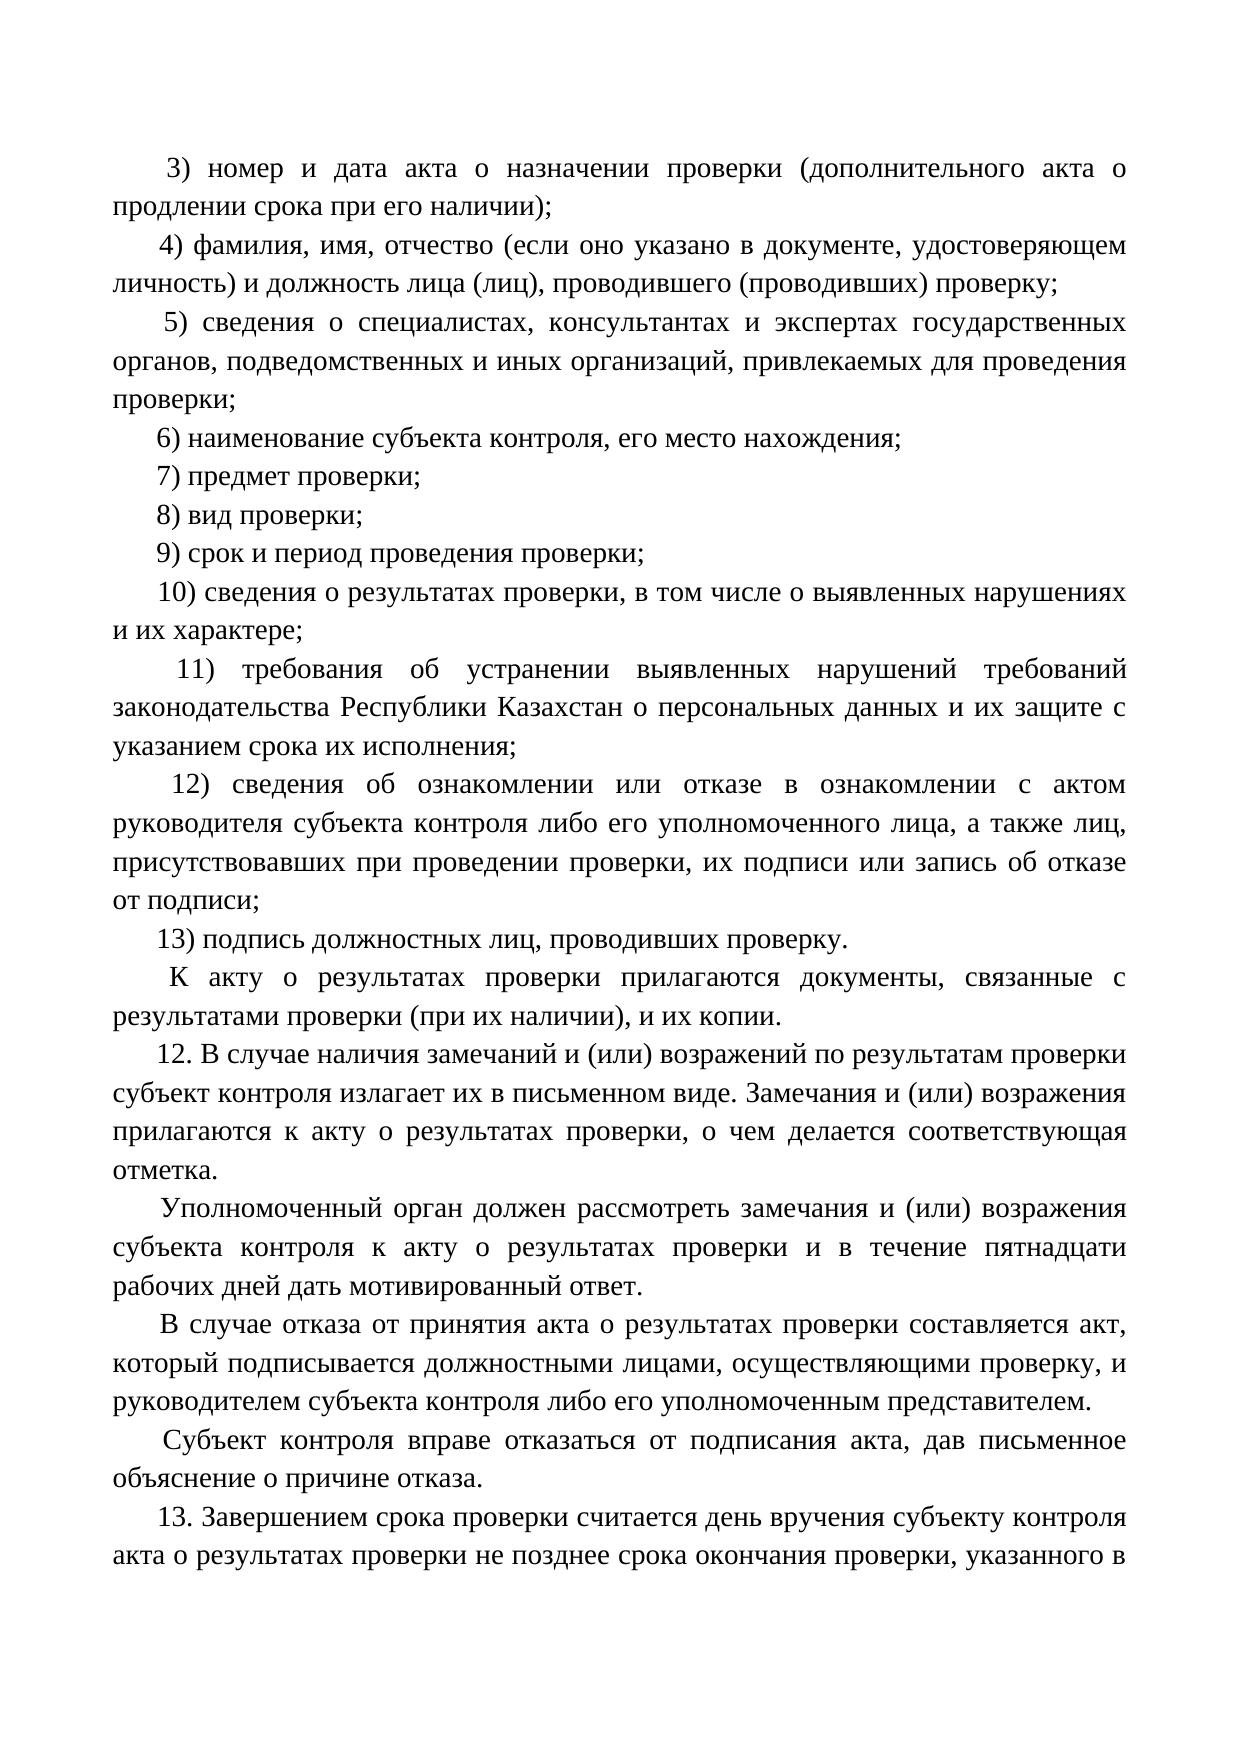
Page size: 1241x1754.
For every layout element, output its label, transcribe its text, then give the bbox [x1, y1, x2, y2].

text В случае отказа от принятия акта о результатах проверки составляется акт, который подписывается должностными лицами, осуществляющими проверку, и руководителем субъекта контроля либо его уполномоченным представителем. [112, 1306, 1128, 1417]
text 13) подпись должностных лиц, проводивших проверку. [112, 921, 1128, 954]
text 10) сведения о результатах проверки, в том числе о выявленных нарушениях и их характере; [112, 574, 1128, 646]
text 4) фамилия, имя, отчество (если оно указано в документе, удостоверяющем личность) и должность лица (лиц), проводившего (проводивших) проверку; [112, 227, 1128, 299]
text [112, 1499, 1128, 1571]
text 9) срок и период проведения проверки; [112, 535, 1128, 569]
text 11) требования об устранении выявленных нарушений требований законодательства Республики Казахстан о персональных данных и их защите с указанием срока их исполнения; [112, 651, 1128, 762]
text 12) сведения об ознакомлении или отказе в ознакомлении с актом руководителя субъекта контроля либо его уполномоченного лица, а также лиц, присутствовавших при проведении проверки, их подписи или запись об отказе от подписи; [112, 767, 1128, 916]
text 8) вид проверки; [112, 497, 1128, 530]
text 6) наименование субъекта контроля, его место нахождения; [112, 420, 1128, 453]
text 12. В случае наличия замечаний и (или) возражений по результатам проверки субъект контроля излагает их в письменном виде. Замечания и (или) возражения прилагаются к акту о результатах проверки, о чем делается соответствующая отметка. [112, 1036, 1128, 1186]
text 7) предмет проверки; [112, 458, 1128, 492]
text Уполномоченный орган должен рассмотреть замечания и (или) возражения субъекта контроля к акту о результатах проверки и в течение пятнадцати рабочих дней дать мотивированный ответ. [112, 1191, 1128, 1301]
text 5) сведения о специалистах, консультантах и экспертах государственных органов, подведомственных и иных организаций, привлекаемых для проведения проверки; [112, 304, 1128, 415]
text К акту о результатах проверки прилагаются документы, связанные с результатами проверки (при их наличии), и их копии. [112, 959, 1128, 1031]
text 3) номер и дата акта о назначении проверки (дополнительного акта о продлении срока при его наличии); [112, 150, 1128, 222]
text Субъект контроля вправе отказаться от подписания акта, дав письменное объяснение о причине отказа. [112, 1422, 1128, 1494]
